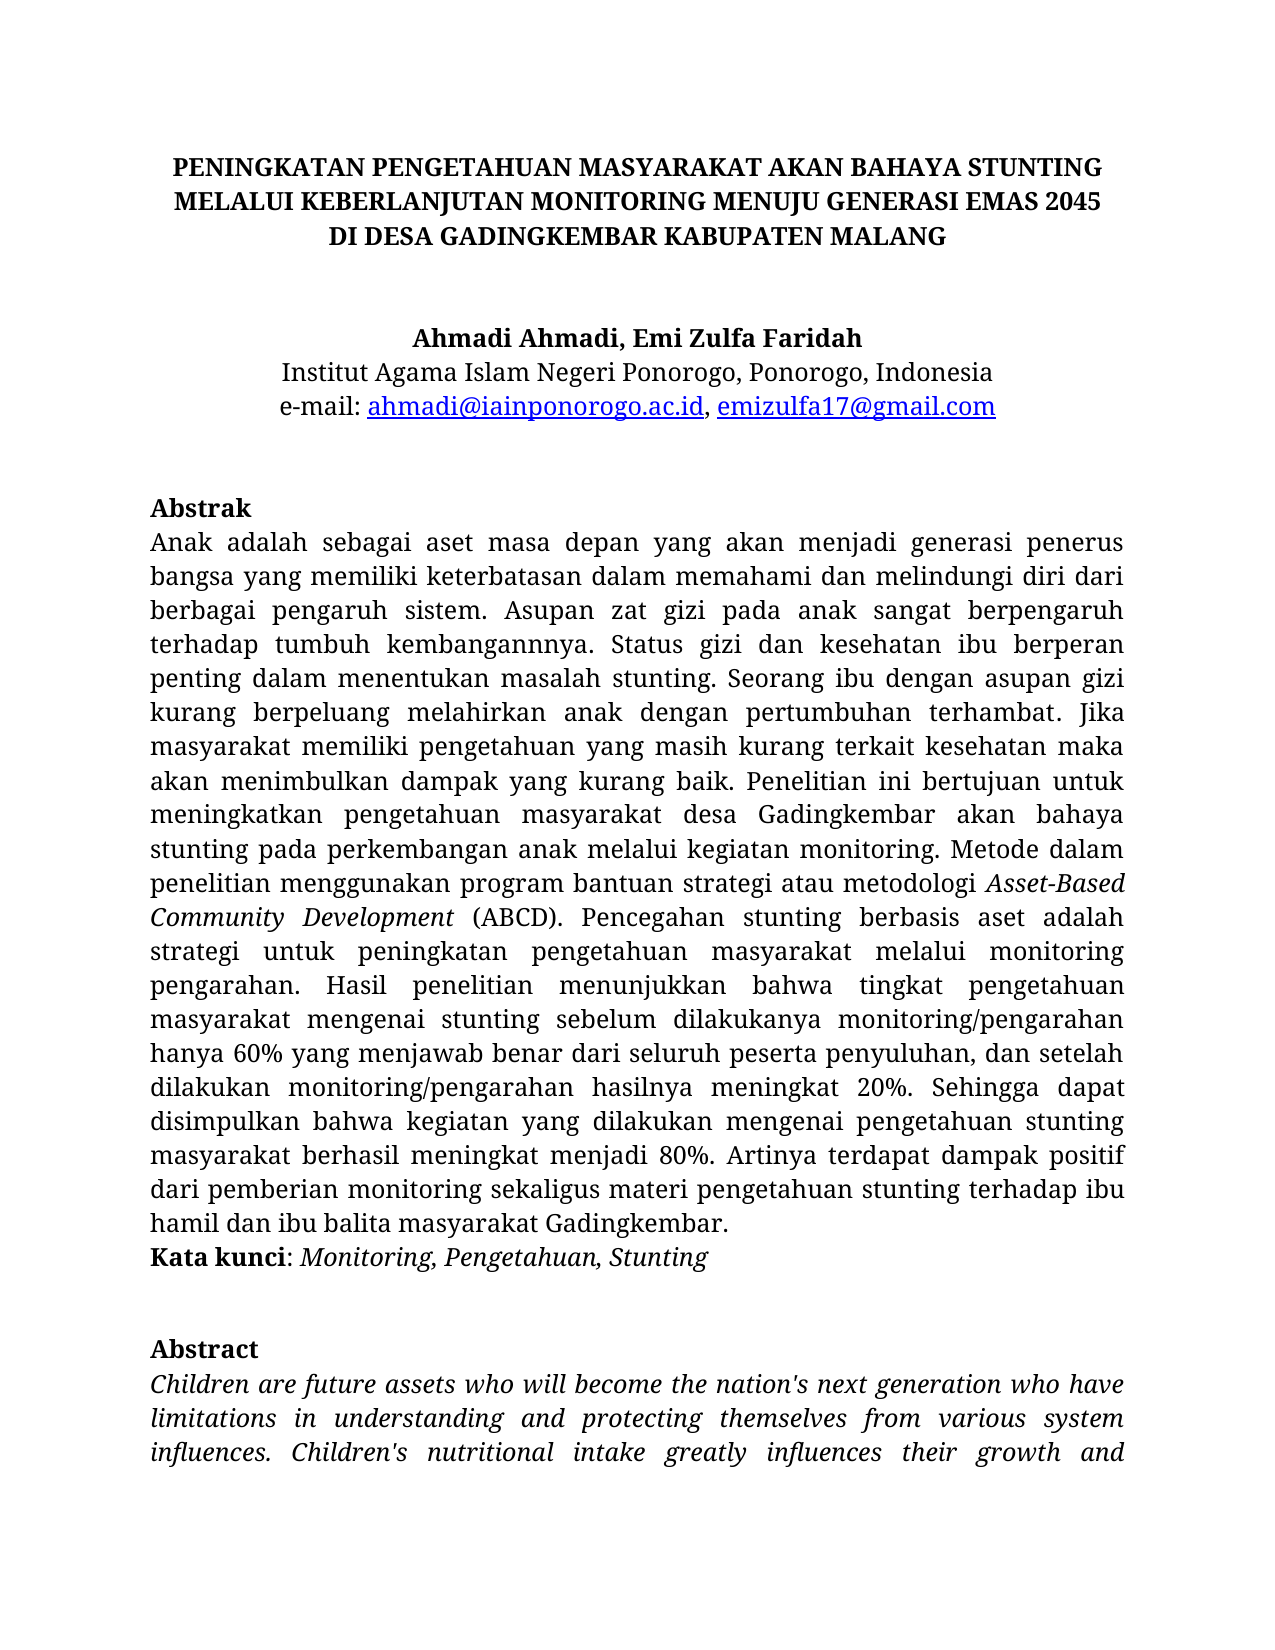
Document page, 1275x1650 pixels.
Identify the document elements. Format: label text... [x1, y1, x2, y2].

text Anak adalah sebagai aset masa depan yang akan menjadi generasi penerus bangsa yang memiliki keterbatasan dalam memahami dan melindungi diri dari berbagai pengaruh sistem. Asupan zat gizi pada anak sangat berpengaruh terhadap tumbuh kembangannnya. Status gizi dan kesehatan ibu berperan penting dalam menentukan masalah stunting. Seorang ibu dengan asupan gizi kurang berpeluang melahirkan anak dengan pertumbuhan terhambat. Jika masyarakat memiliki pengetahuan yang masih kurang terkait kesehatan maka akan menimbulkan dampak yang kurang baik. Penelitian ini bertujuan untuk meningkatkan pengetahuan masyarakat desa Gadingkembar akan bahaya stunting pada perkembangan anak melalui kegiatan monitoring. Metode dalam penelitian menggunakan program bantuan strategi atau metodologi Asset-Based Community Development (ABCD). Pencegahan stunting berbasis aset adalah strategi untuk peningkatan pengetahuan masyarakat melalui monitoring pengarahan. Hasil penelitian menunjukkan bahwa tingkat pengetahuan masyarakat mengenai stunting sebelum dilakukanya monitoring/pengarahan hanya 60% yang menjawab benar dari seluruh peserta penyuluhan, dan setelah dilakukan monitoring/pengarahan hasilnya meningkat 20%. Sehingga dapat disimpulkan bahwa kegiatan yang dilakukan mengenai pengetahuan stunting masyarakat berhasil meningkat menjadi 80%. Artinya terdapat dampak positif dari pemberian monitoring sekaligus materi pengetahuan stunting terhadap ibu hamil dan ibu balita masyarakat Gadingkembar. [150, 525, 1125, 1240]
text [150, 1366, 1125, 1468]
text Abstract [150, 1332, 1125, 1366]
text Ahmadi Ahmadi, Emi Zulfa Faridah [150, 320, 1125, 354]
text Kata kunci: Monitoring, Pengetahuan, Stunting [150, 1240, 1125, 1274]
text Institut Agama Islam Negeri Ponorogo, Ponorogo, Indonesia [150, 354, 1125, 388]
title PENINGKATAN PENGETAHUAN MASYARAKAT AKAN BAHAYA STUNTING MELALUI KEBERLANJUTAN MONITORING MENUJU GENERASI EMAS 2045 [150, 150, 1125, 218]
text Abstrak [150, 491, 1125, 525]
text e-mail: ahmadi@iainponorogo.ac.id, emizulfa17@gmail.com [150, 388, 1125, 422]
title DI DESA GADINGKEMBAR KABUPATEN MALANG [150, 218, 1125, 252]
